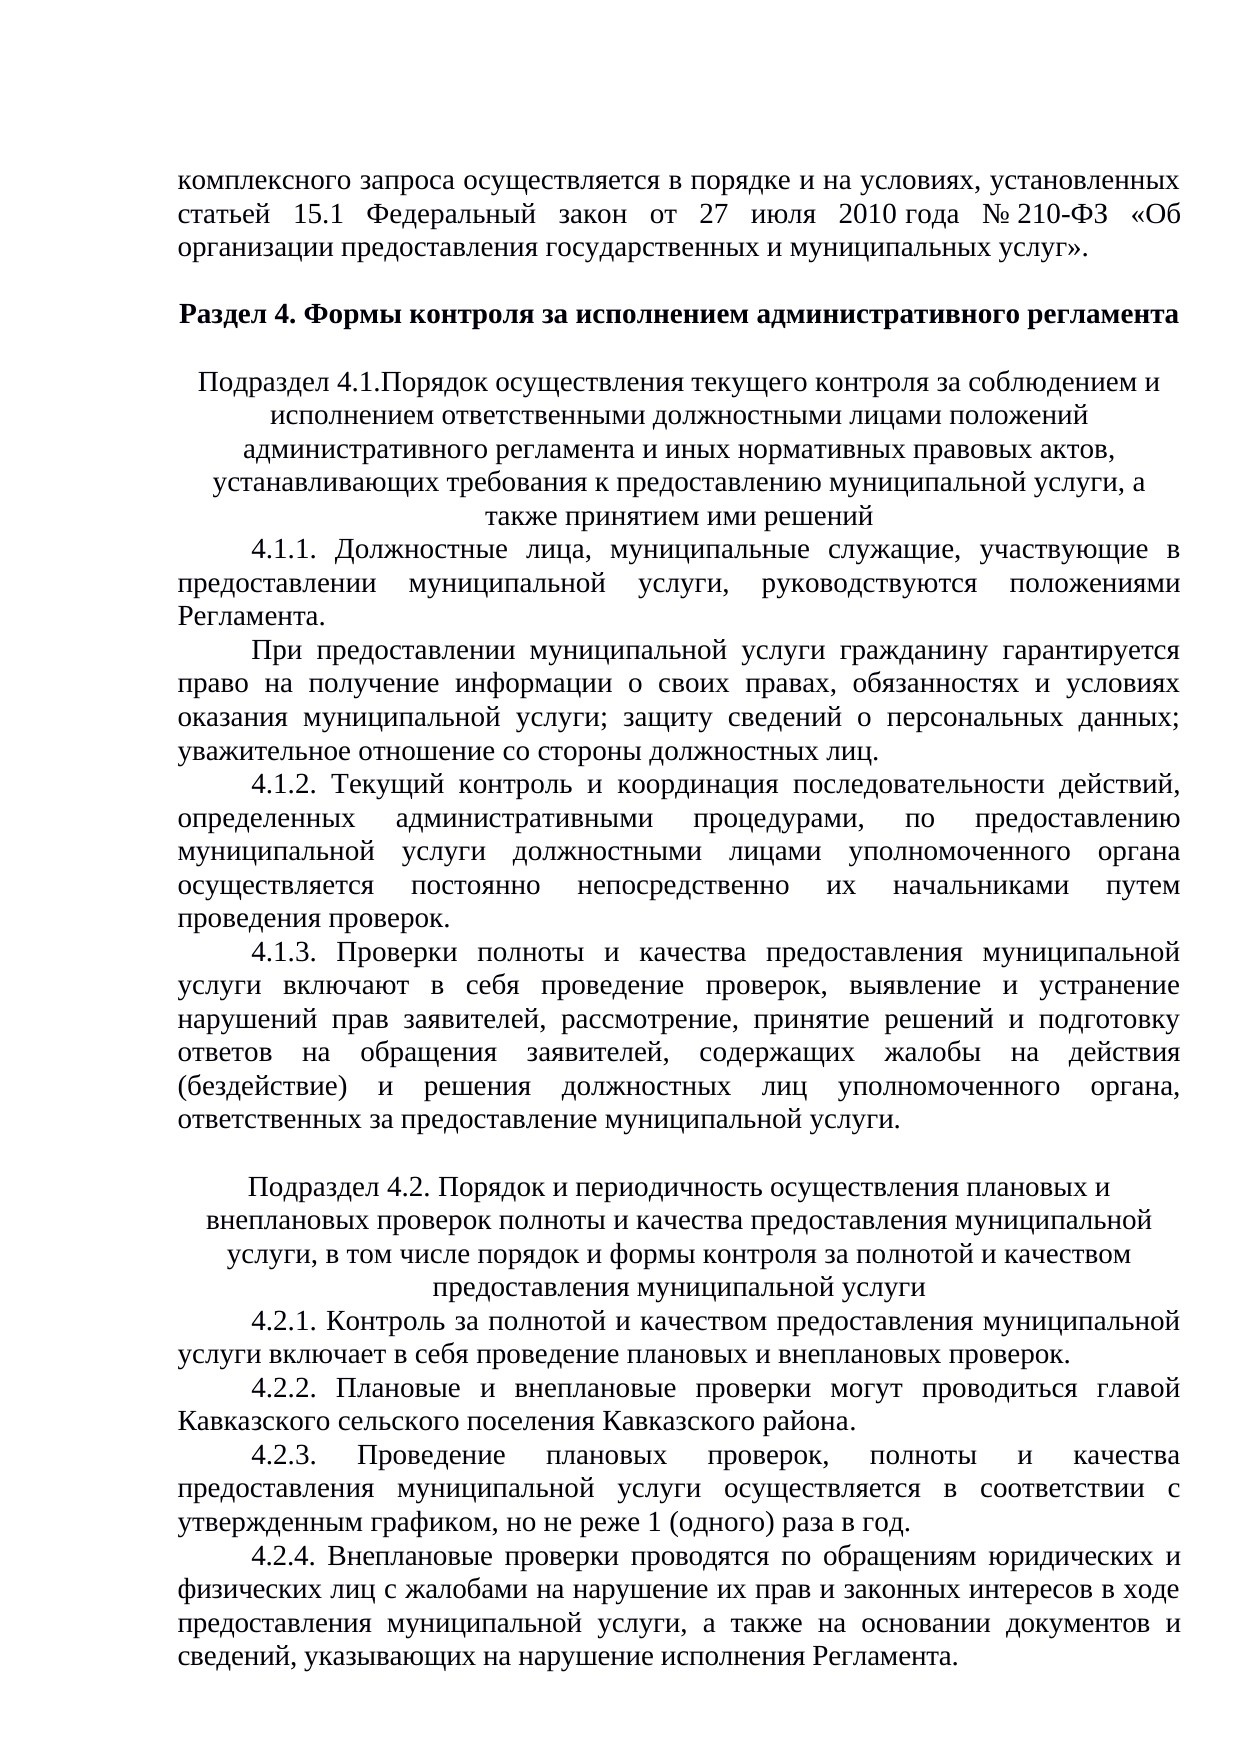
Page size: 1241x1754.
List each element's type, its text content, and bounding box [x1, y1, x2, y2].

text При предоставлении муниципальной услуги гражданину гарантируется право на получение информации о своих правах, обязанностях и условиях оказания муниципальной услуги; защиту сведений о персональных данных; уважительное отношение со стороны должностных лиц. [177, 632, 1181, 766]
text 4.1.3. Проверки полноты и качества предоставления муниципальной услуги включают в себя проведение проверок, выявление и устранение нарушений прав заявителей, рассмотрение, принятие решений и подготовку ответов на обращения заявителей, содержащих жалобы на действия (бездействие) и решения должностных лиц уполномоченного органа, ответственных за предоставление муниципальной услуги. [177, 934, 1181, 1135]
text 4.1.2. Текущий контроль и координация последовательности действий, определенных административными процедурами, по предоставлению муниципальной услуги должностными лицами уполномоченного органа осуществляется постоянно непосредственно их начальниками путем проведения проверок. [177, 766, 1181, 934]
text 4.2.1. Контроль за полнотой и качеством предоставления муниципальной услуги включает в себя проведение плановых и внеплановых проверок. [177, 1303, 1181, 1370]
text Подраздел 4.2. Порядок и периодичность осуществления плановых и внеплановых проверок полноты и качества предоставления муниципальной услуги, в том числе порядок и формы контроля за полнотой и качеством предоставления муниципальной услуги [177, 1169, 1181, 1303]
text Подраздел 4.1.Порядок осуществления текущего контроля за соблюдением и исполнением ответственными должностными лицами положений административного регламента и иных нормативных правовых актов, устанавливающих требования к предоставлению муниципальной услуги, а также принятием ими решений [177, 364, 1181, 531]
text 4.2.3. Проведение плановых проверок, полноты и качества предоставления муниципальной услуги осуществляется в соответствии с утвержденным графиком, но не реже 1 (одного) раза в год. [177, 1437, 1181, 1538]
text Раздел 4. Формы контроля за исполнением административного регламента [177, 297, 1181, 330]
text 4.2.4. Внеплановые проверки проводятся по обращениям юридических и физических лиц с жалобами на нарушение их прав и законных интересов в ходе предоставления муниципальной услуги, а также на основании документов и сведений, указывающих на нарушение исполнения Регламента. [177, 1538, 1181, 1672]
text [177, 162, 1181, 263]
text 4.1.1. Должностные лица, муниципальные служащие, участвующие в предоставлении муниципальной услуги, руководствуются положениями Регламента. [177, 531, 1181, 632]
text 4.2.2. Плановые и внеплановые проверки могут проводиться главой Кавказского сельского поселения Кавказского района. [177, 1370, 1181, 1437]
